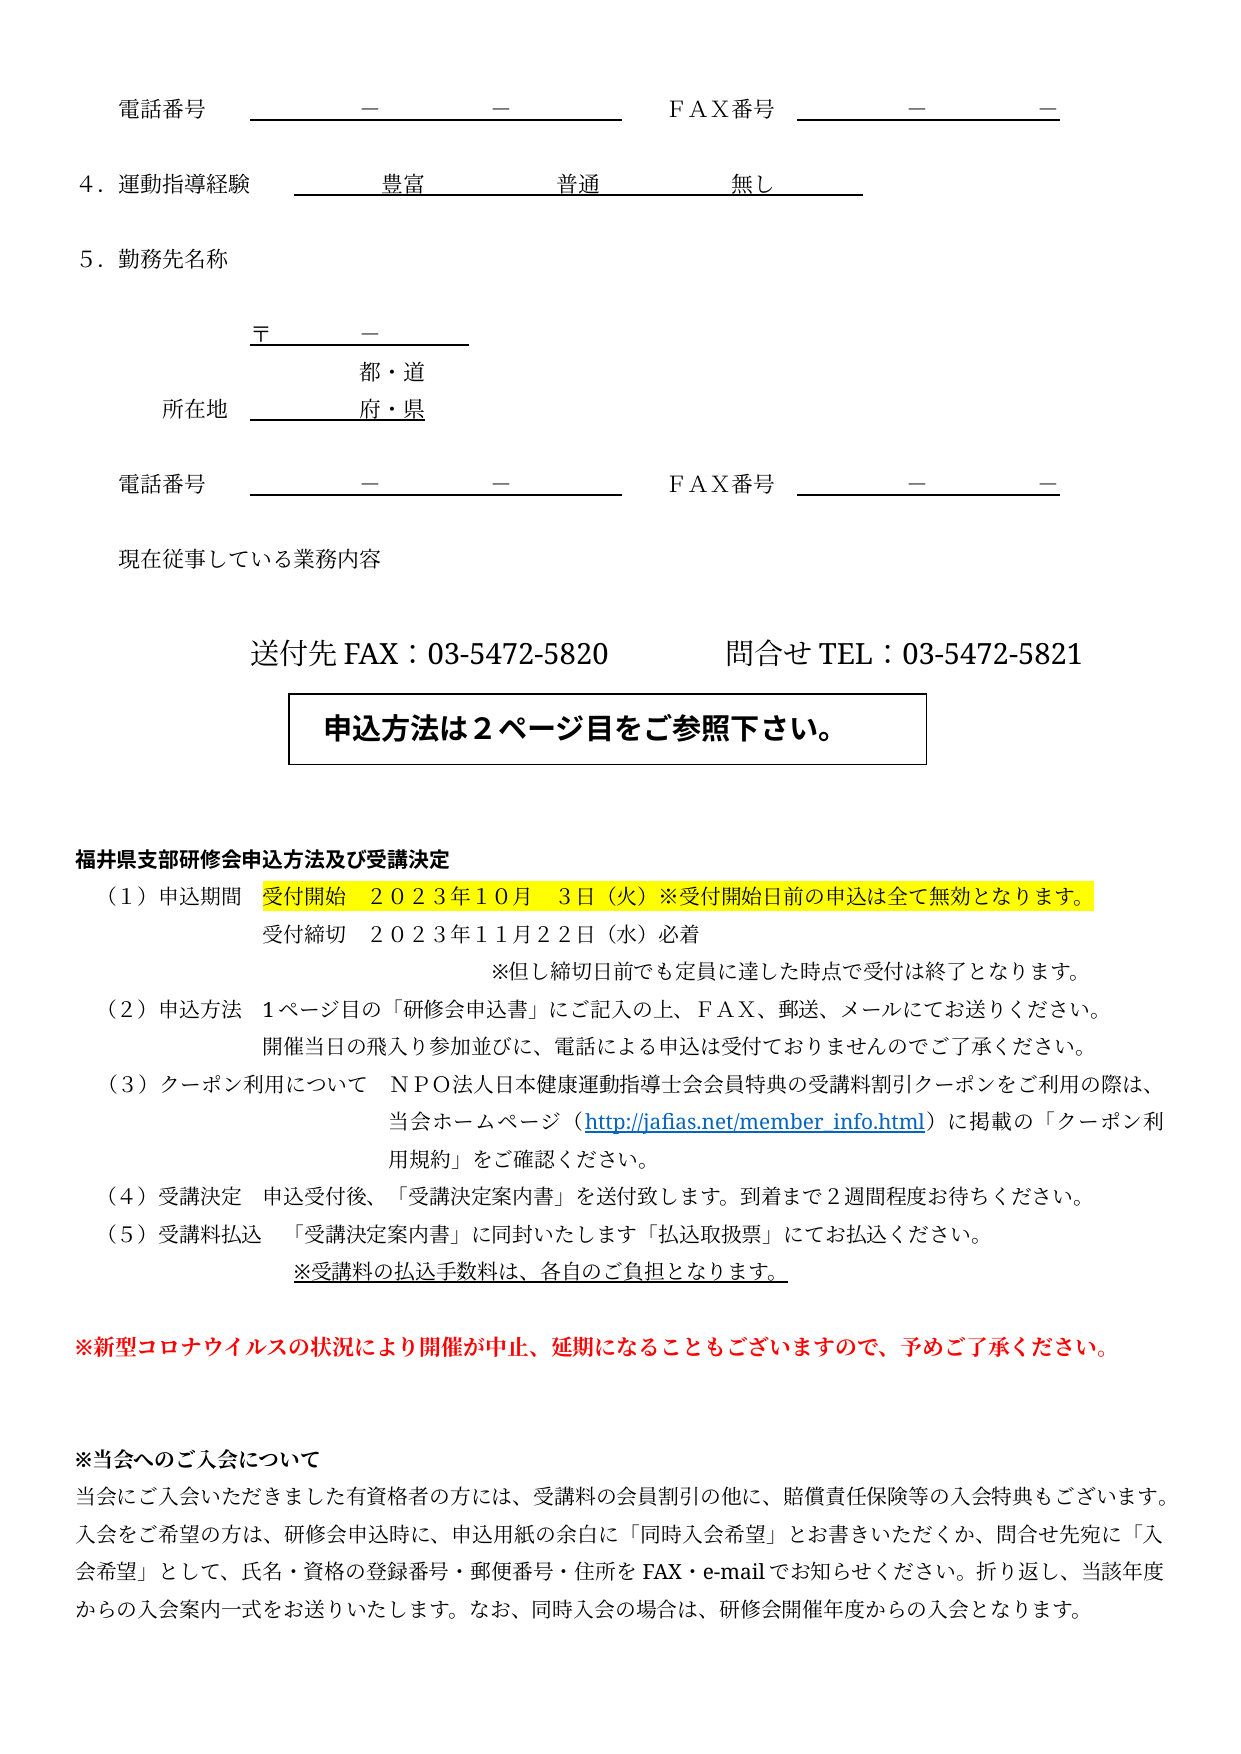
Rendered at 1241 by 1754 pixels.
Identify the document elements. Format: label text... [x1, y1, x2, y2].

text 電話番号 － － ＦＡＸ番号 － － [75, 89, 1165, 127]
text ５．勤務先名称 [75, 239, 1165, 277]
text 都・道 [75, 352, 1165, 389]
text ※当会へのご入会について [75, 1439, 1165, 1477]
text ※受講料の払込手数料は、各自のご負担となります。 [75, 1252, 1165, 1289]
text 電話番号 － － ＦＡＸ番号 － － [75, 464, 1165, 502]
text 入会をご希望の方は、研修会申込時に、申込用紙の余白に「同時入会希望」とお書きいただくか、問合せ先宛に「入会希望」として、氏名・資格の登録番号・郵便番号・住所をFAX・e-mailでお知らせください。折り返し、当該年度からの入会案内一式をお送りいたします。なお、同時入会の場合は、研修会開催年度からの入会となります。 [75, 1514, 1165, 1627]
text ４．運動指導経験 豊富 普通 無し [75, 164, 1165, 202]
text 当会にご入会いただきました有資格者の方には、受講料の会員割引の他に、賠償責任保険等の入会特典もございます。 [75, 1477, 1165, 1514]
text 受付締切 ２０２３年１１月２２日（水）必着 [75, 914, 1165, 952]
text 福井県支部研修会申込方法及び受講決定 [75, 839, 1165, 877]
text （１）申込期間 受付開始 ２０２３年１０月 ３日（火）※受付開始日前の申込は全て無効となります。 [75, 877, 1165, 914]
text 開催当日の飛入り参加並びに、電話による申込は受付ておりませんのでご了承ください。 [75, 1027, 1165, 1064]
text （２）申込方法 1ページ目の「研修会申込書」にご記入の上、ＦＡＸ、郵送、メールにてお送りください。 [75, 989, 1165, 1027]
text （４）受講決定 申込受付後、「受講決定案内書」を送付致します。到着まで２週間程度お待ちください。 [75, 1177, 1165, 1214]
text ※新型コロナウイルスの状況により開催が中止、延期になることもございますので、予めご了承ください。 [75, 1327, 1165, 1364]
text 〒 － [75, 314, 1165, 352]
text 送付先FAX：03-5472-5820 問合せTEL：03-5472-5821 [75, 614, 1165, 689]
text 現在従事している業務内容 [75, 539, 1165, 577]
text 所在地 府・県 [75, 389, 1165, 427]
text ※但し締切日前でも定員に達した時点で受付は終了となります。 [75, 952, 1165, 989]
text （５）受講料払込 「受講決定案内書」に同封いたします「払込取扱票」にてお払込ください。 [75, 1214, 1165, 1252]
text （３）クーポン利用について ＮＰＯ法人日本健康運動指導士会会員特典の受講料割引クーポンをご利用の際は、当会ホームページ（http://jafias.net/member_info.html）に掲載の「クーポン利用規約」をご確認ください。 [97, 1064, 1165, 1177]
text 申込方法は２ページ目をご参照下さい。 [75, 689, 1165, 764]
